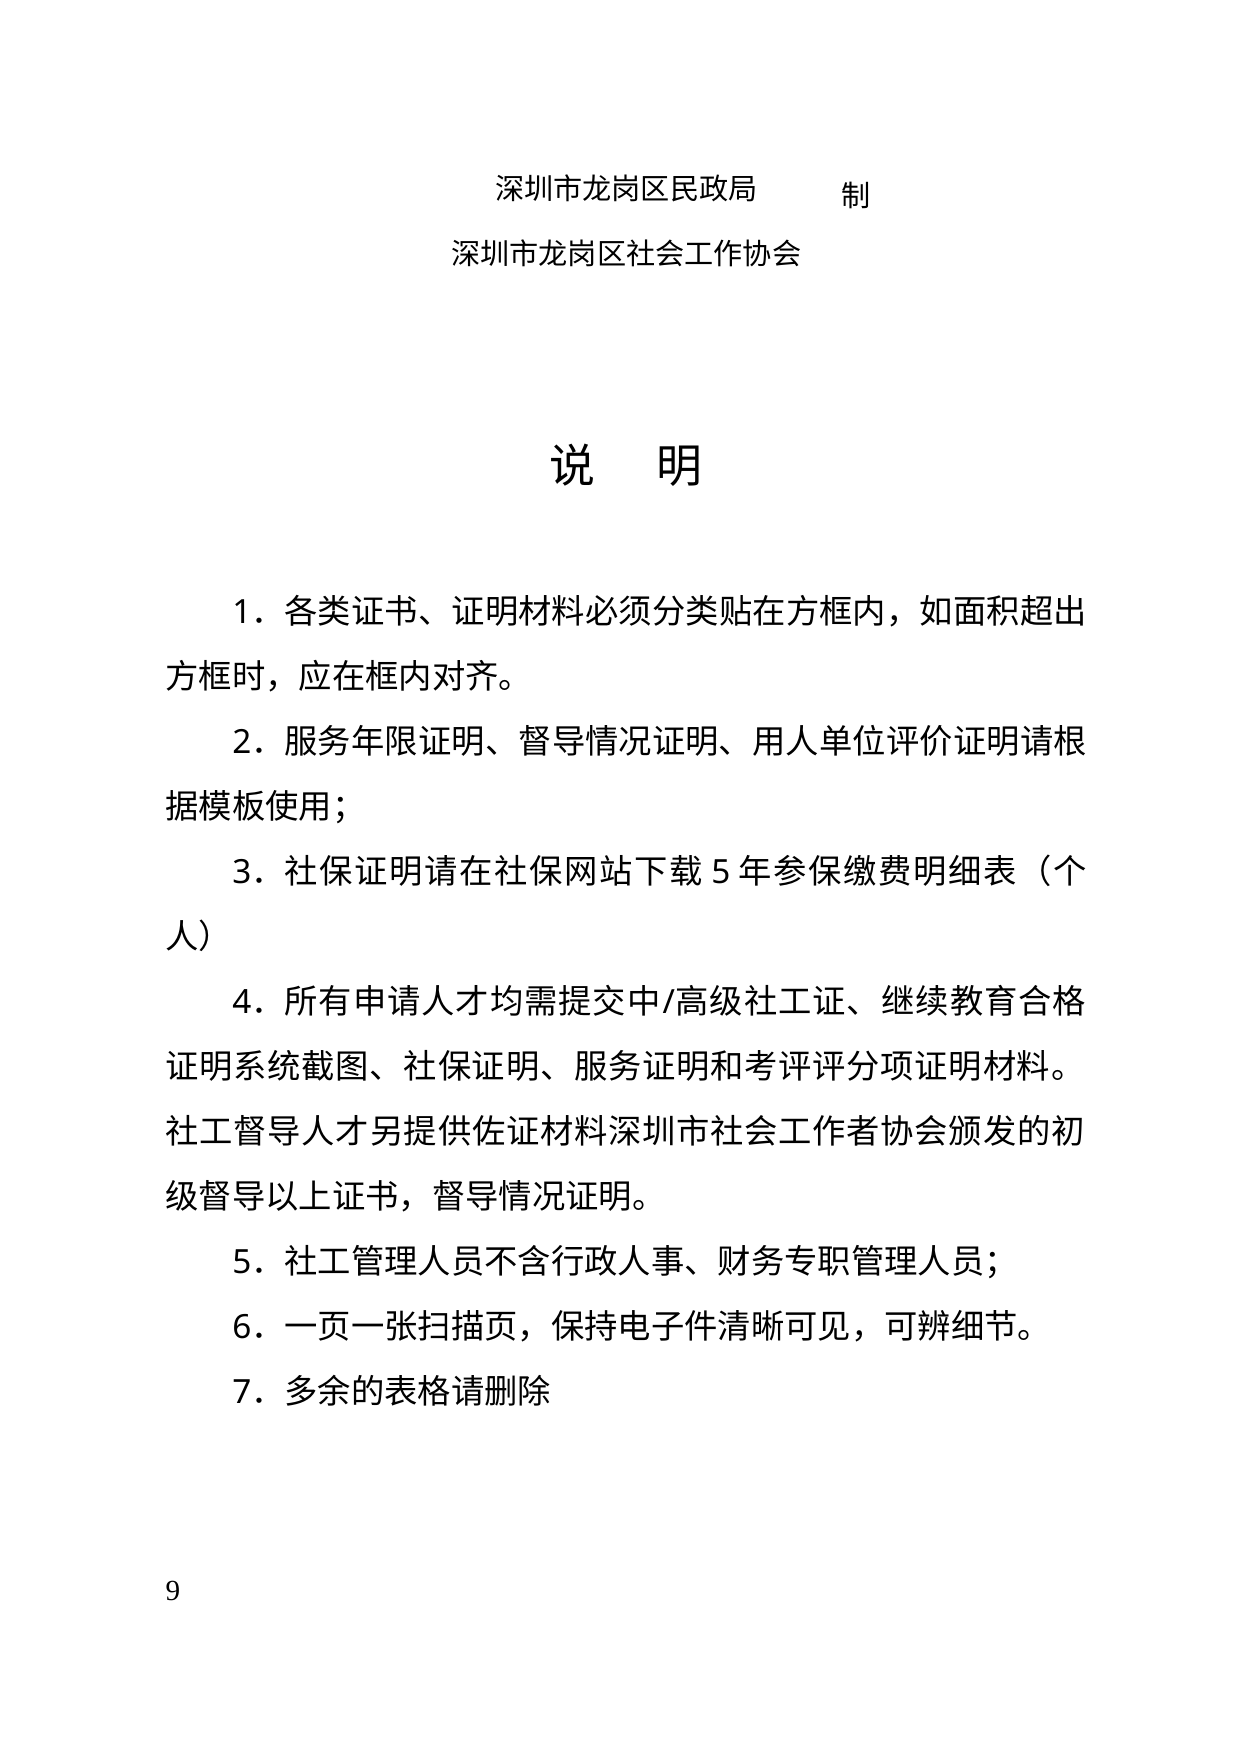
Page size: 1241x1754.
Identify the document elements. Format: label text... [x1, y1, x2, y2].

list 社保证明请在社保网站下载5年参保缴费明细表（个人） [165, 836, 1087, 966]
list 服务年限证明、督导情况证明、用人单位评价证明请根据模板使用； [165, 706, 1087, 836]
list 各类证书、证明材料必须分类贴在方框内，如面积超出方框时，应在框内对齐。 [165, 576, 1087, 706]
list 所有申请人才均需提交中/高级社工证、继续教育合格证明系统截图、社保证明、服务证明和考评评分项证明材料。社工督导人才另提供佐证材料深圳市社会工作者协会颁发的初级督导以上证书，督导情况证明。 [165, 966, 1087, 1226]
list 多余的表格请删除 [165, 1356, 1087, 1421]
text 深圳市龙岗区民政局 [165, 154, 1087, 219]
text 深圳市龙岗区社会工作协会 [165, 219, 1087, 284]
text 说 明 [165, 414, 1087, 511]
list 一页一张扫描页，保持电子件清晰可见，可辨细节。 [165, 1291, 1087, 1356]
list 社工管理人员不含行政人事、财务专职管理人员； [165, 1226, 1087, 1291]
